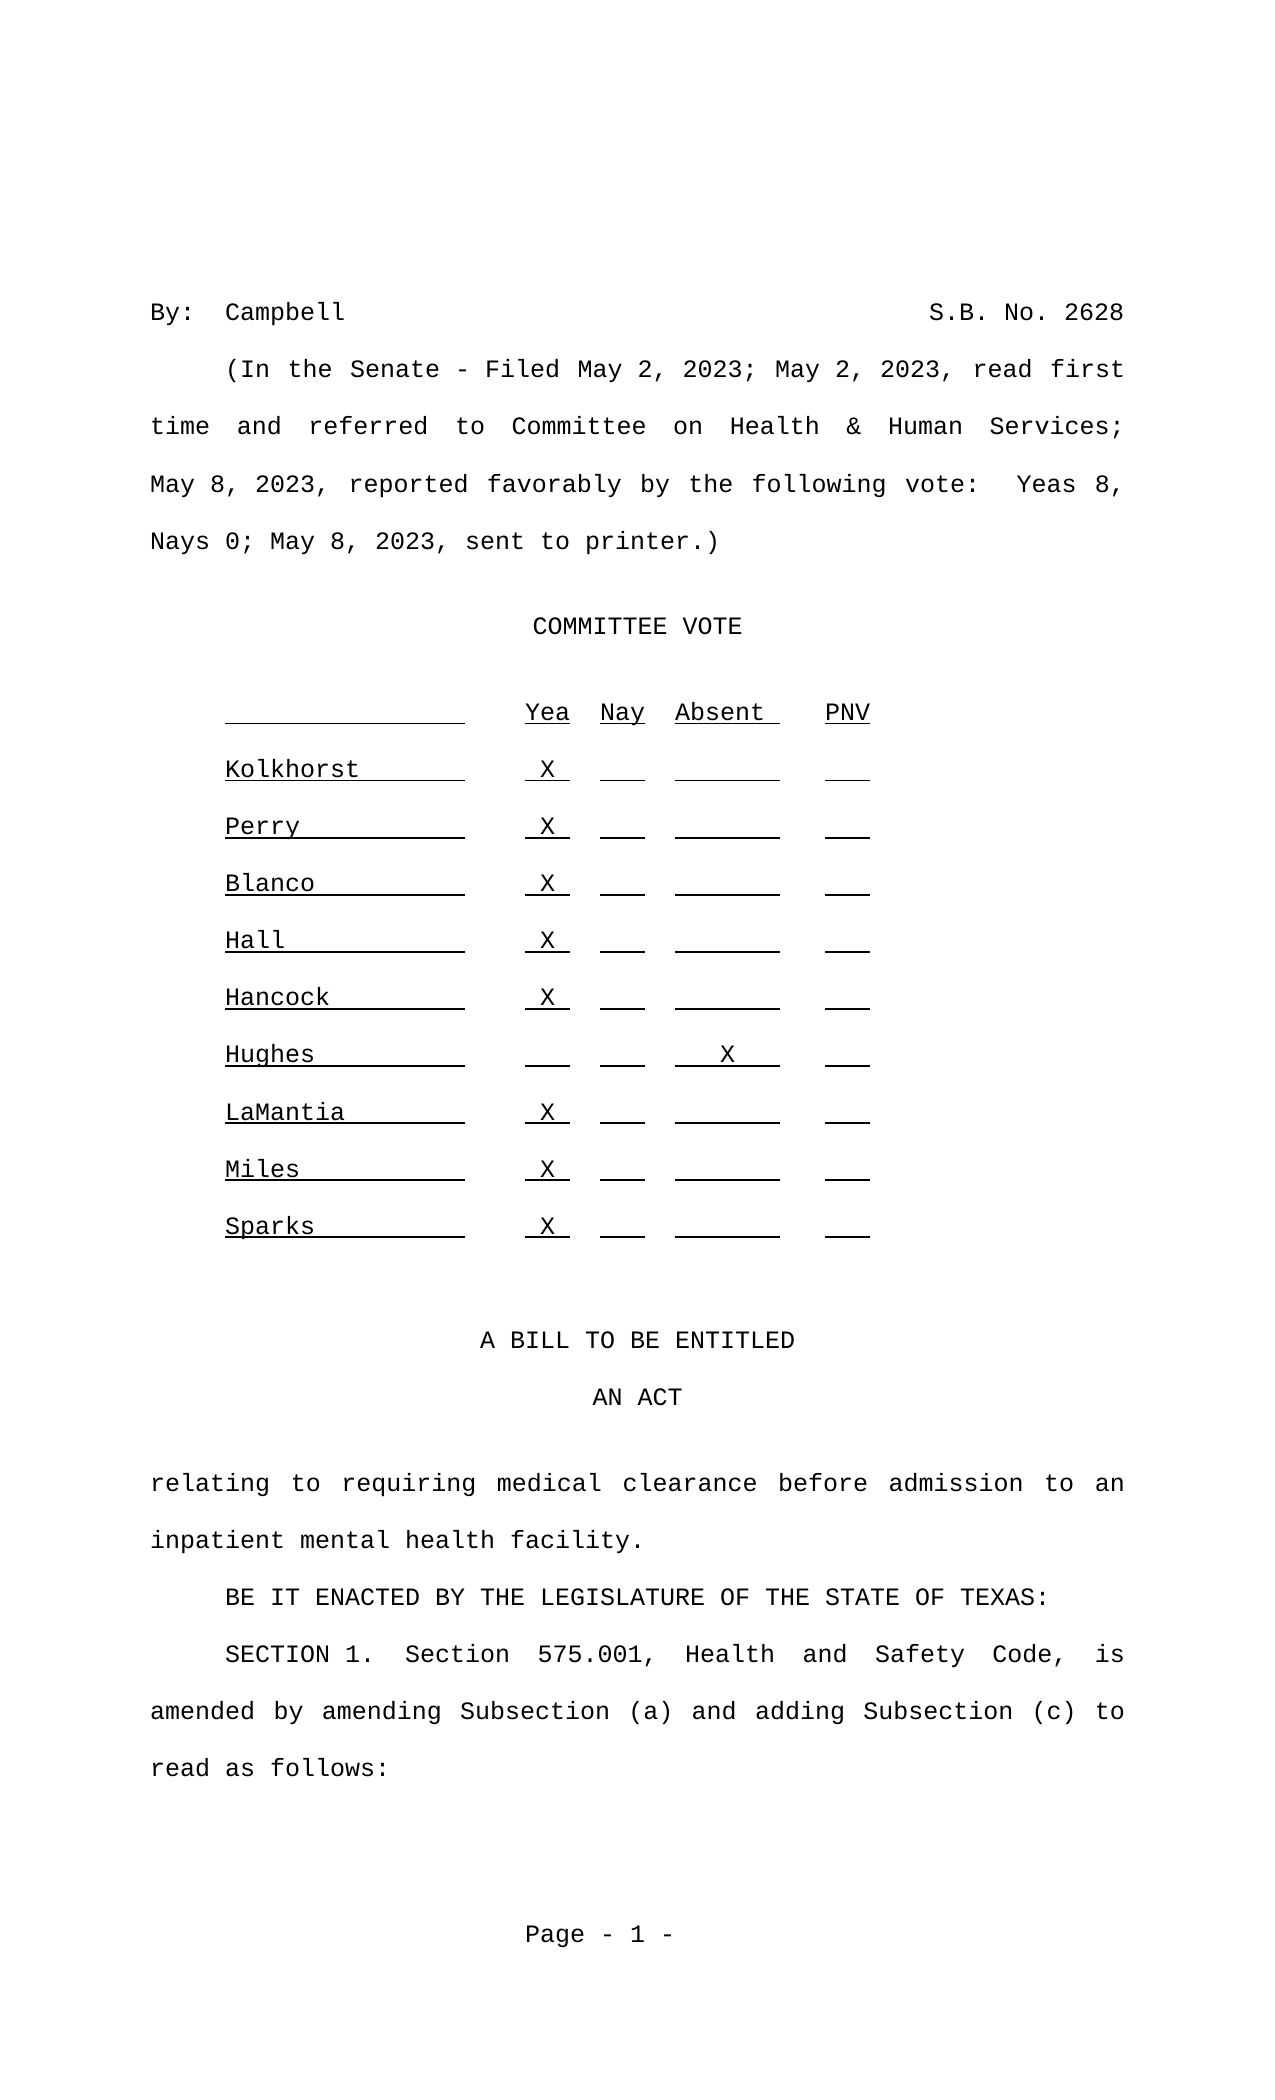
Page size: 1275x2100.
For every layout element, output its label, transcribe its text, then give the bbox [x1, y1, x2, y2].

text Hancock X [150, 985, 975, 1013]
text Kolkhorst X [150, 756, 975, 785]
text Miles X [150, 1156, 975, 1184]
text COMMITTEE VOTE [150, 614, 1125, 642]
text AN ACT [150, 1384, 1125, 1413]
text Hall X [150, 928, 975, 956]
text Yea Nay Absent PNV [150, 699, 975, 728]
text Sparks X [150, 1213, 975, 1242]
text A BILL TO BE ENTITLED [150, 1327, 1125, 1356]
text (In the Senate - Filed May 2, 2023; May 2, 2023, read first time and referred to Committee on Health & Human Services; May 8, 2023, reported favorably by the following vote: Yeas 8, Nays 0; May 8, 2023, sent to printer.) [150, 357, 1125, 557]
text BE IT ENACTED BY THE LEGISLATURE OF THE STATE OF TEXAS: [150, 1584, 1125, 1613]
text SECTION 1. Section 575.001, Health and Safety Code, is amended by amending Subsection (a) and adding Subsection (c) to read as follows: [150, 1641, 1125, 1784]
text Perry X [150, 813, 975, 842]
text Hughes X [150, 1042, 975, 1070]
text relating to requiring medical clearance before admission to an inpatient mental health facility. [150, 1470, 1125, 1556]
text By: Campbell S.B. No. 2628 [150, 300, 1125, 328]
text Blanco X [150, 871, 975, 899]
text LaMantia X [150, 1099, 975, 1127]
